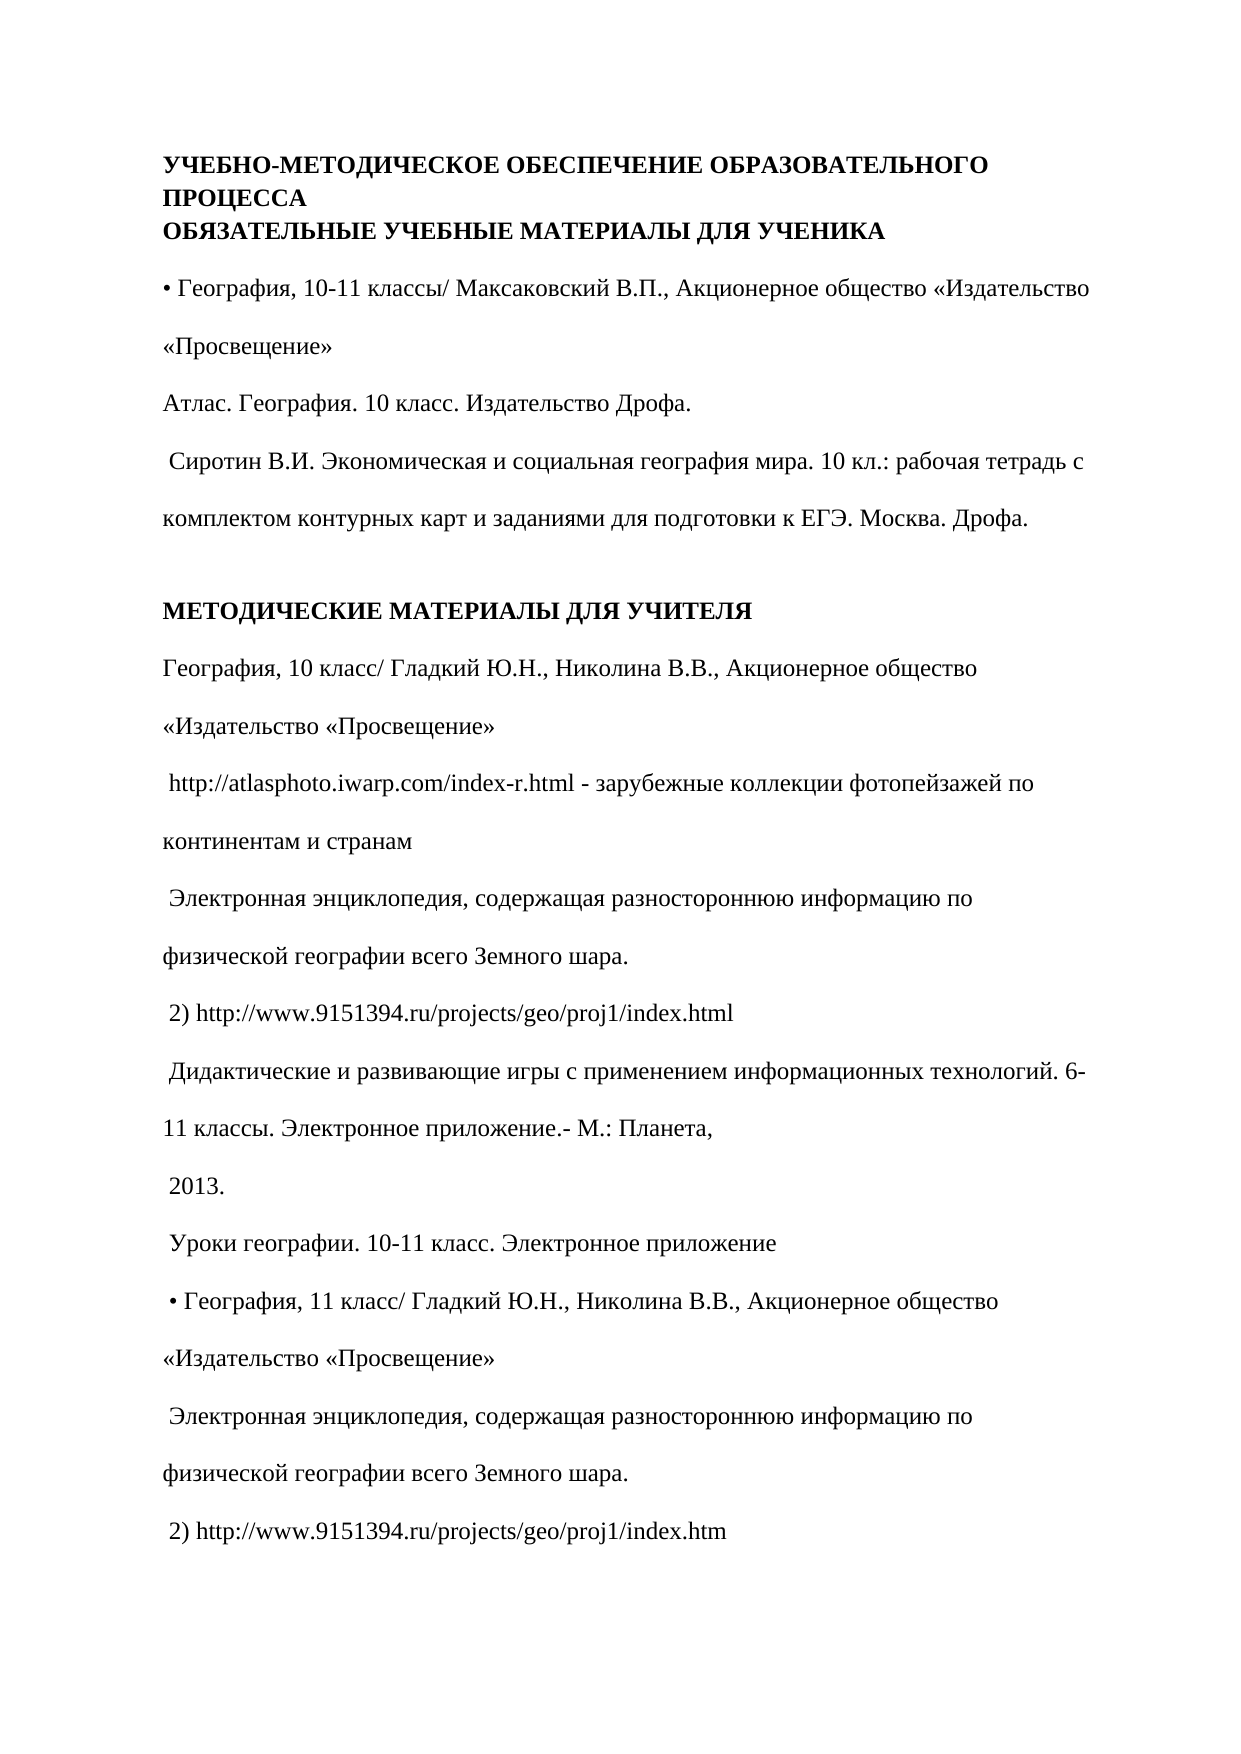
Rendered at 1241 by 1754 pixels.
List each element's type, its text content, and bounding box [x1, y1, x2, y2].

text • География, 10-11 классы/ Максаковский В.П., Акционерное общество «Издательство «Просвещение» [162, 273, 1090, 360]
text Атлас. География. 10 класс. Издательство Дрофа. Сиротин В.И. Экономическая и социальная география мира. 10 кл.: рабочая тетрадь с комплектом контурных карт и заданиями для подготовки к ЕГЭ. Москва. Дрофа. [162, 388, 1090, 532]
text География, 10 класс/ Гладкий Ю.Н., Николина В.В., Акционерное общество «Издательство «Просвещение» http://atlasphoto.iwarp.com/index-r.html - зарубежные коллекции фотопейзажей по континентам и странам Электронная энциклопедия, содержащая разностороннюю информацию по физической географии всего Земного шара. 2) http://www.9151394.ru/projects/geo/proj1/index.html Дидактические и развивающие игры с применением информационных технологий. 6-11 классы. Электронное приложение.- М.: Планета, 2013. Уроки географии. 10-11 класс. Электронное приложение • География, 11 класс/ Гладкий Ю.Н., Николина В.В., Акционерное общество «Издательство «Просвещение» Электронная энциклопедия, содержащая разностороннюю информацию по физической географии всего Земного шара. 2) http://www.9151394.ru/projects/geo/proj1/index.htm [162, 653, 1090, 1545]
text ОБЯЗАТЕЛЬНЫЕ УЧЕБНЫЕ МАТЕРИАЛЫ ДЛЯ УЧЕНИКА [162, 216, 1090, 245]
text УЧЕБНО-МЕТОДИЧЕСКОЕ ОБЕСПЕЧЕНИЕ ОБРАЗОВАТЕЛЬНОГО ПРОЦЕССА [162, 150, 1090, 212]
text МЕТОДИЧЕСКИЕ МАТЕРИАЛЫ ДЛЯ УЧИТЕЛЯ [162, 596, 1090, 625]
